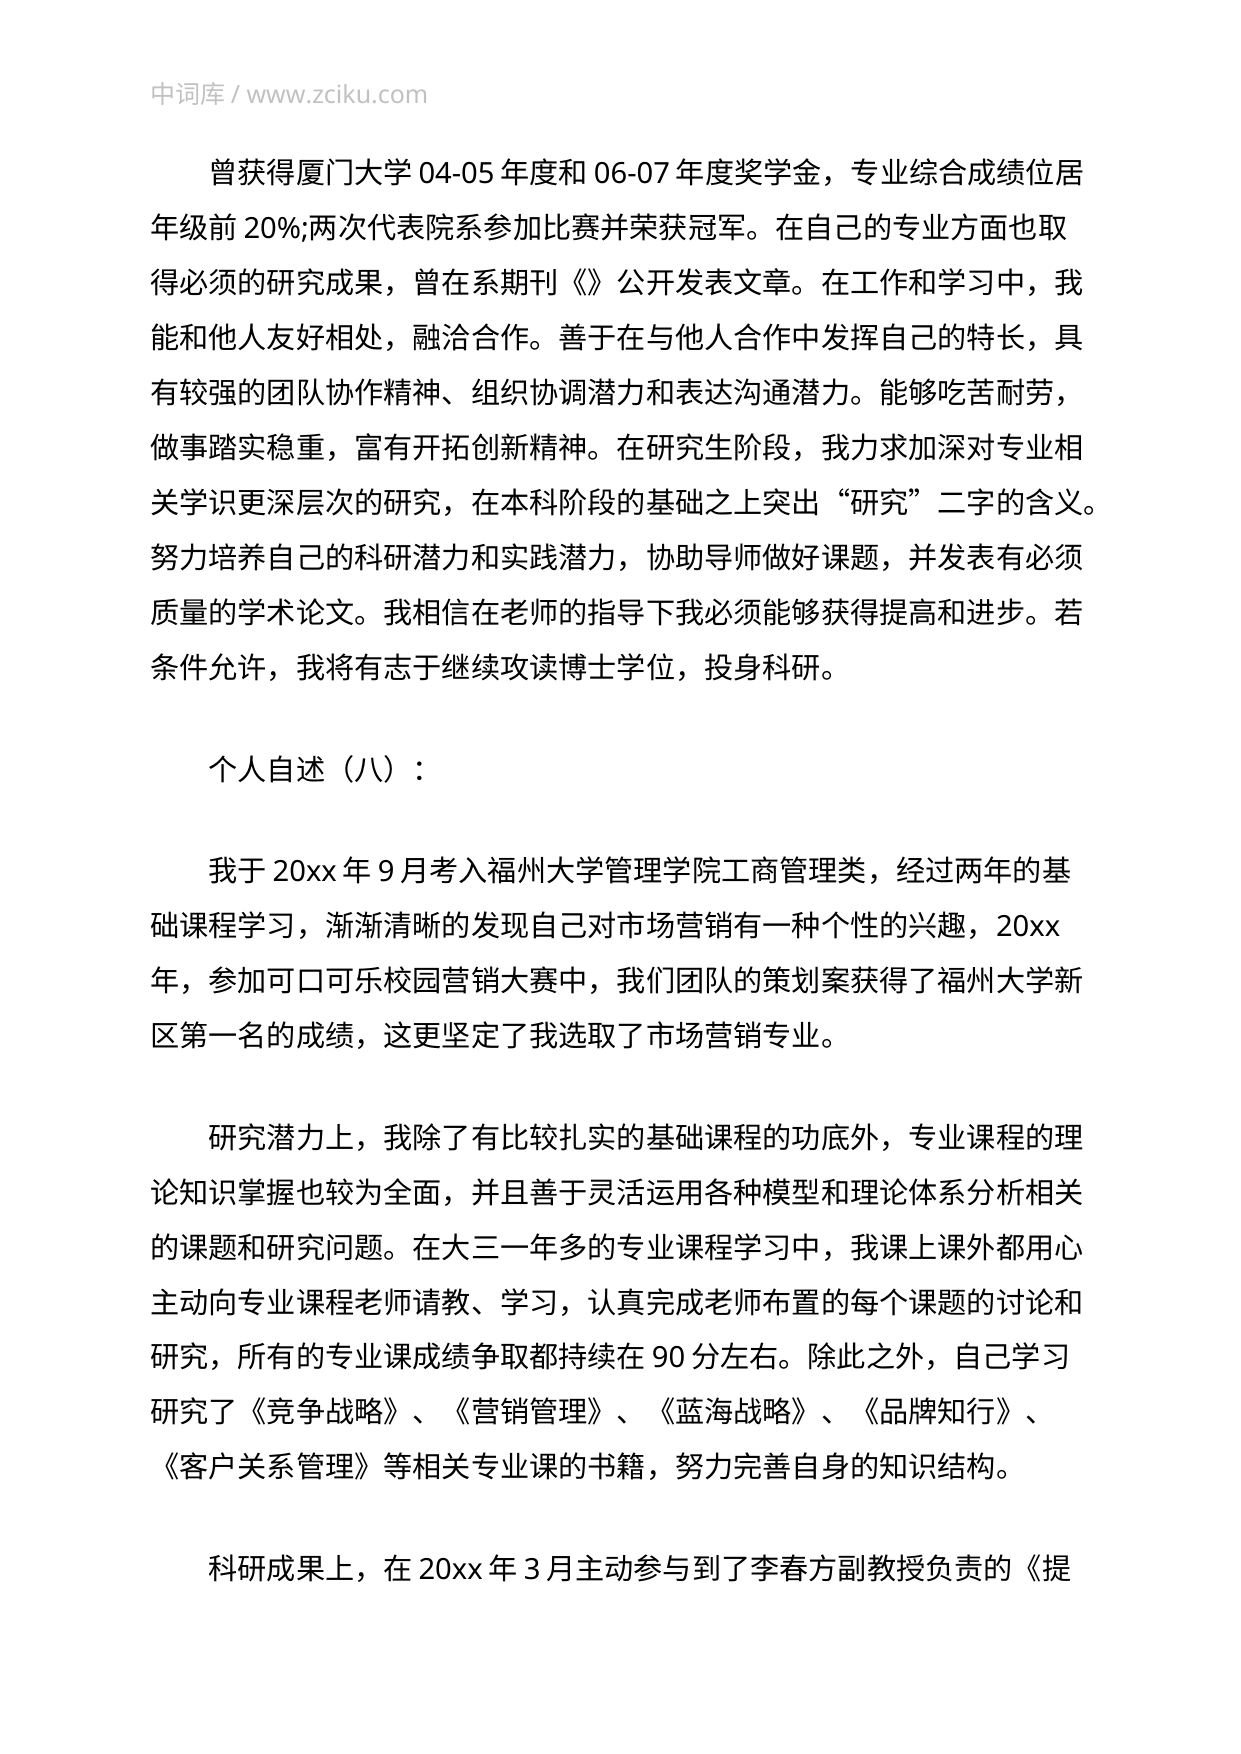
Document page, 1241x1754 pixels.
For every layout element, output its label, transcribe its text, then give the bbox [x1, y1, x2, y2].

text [150, 1546, 1090, 1588]
text 研究潜力上，我除了有比较扎实的基础课程的功底外，专业课程的理论知识掌握也较为全面，并且善于灵活运用各种模型和理论体系分析相关的课题和研究问题。在大三一年多的专业课程学习中，我课上课外都用心主动向专业课程老师请教、学习，认真完成老师布置的每个课题的讨论和研究，所有的专业课成绩争取都持续在90分左右。除此之外，自己学习研究了《竞争战略》、《营销管理》、《蓝海战略》、《品牌知行》、《客户关系管理》等相关专业课的书籍，努力完善自身的知识结构。 [150, 1114, 1090, 1486]
text 曾获得厦门大学04-05年度和06-07年度奖学金，专业综合成绩位居年级前20%;两次代表院系参加比赛并荣获冠军。在自己的专业方面也取得必须的研究成果，曾在系期刊《》公开发表文章。在工作和学习中，我能和他人友好相处，融洽合作。善于在与他人合作中发挥自己的特长，具有较强的团队协作精神、组织协调潜力和表达沟通潜力。能够吃苦耐劳，做事踏实稳重，富有开拓创新精神。在研究生阶段，我力求加深对专业相关学识更深层次的研究，在本科阶段的基础之上突出“研究”二字的含义。努力培养自己的科研潜力和实践潜力，协助导师做好课题，并发表有必须质量的学术论文。我相信在老师的指导下我必须能够获得提高和进步。若条件允许，我将有志于继续攻读博士学位，投身科研。 [150, 150, 1090, 687]
text 我于20xx年9月考入福州大学管理学院工商管理类，经过两年的基础课程学习，渐渐清晰的发现自己对市场营销有一种个性的兴趣，20xx年，参加可口可乐校园营销大赛中，我们团队的策划案获得了福州大学新区第一名的成绩，这更坚定了我选取了市场营销专业。 [150, 848, 1090, 1055]
text 个人自述（八）： [150, 746, 1090, 788]
